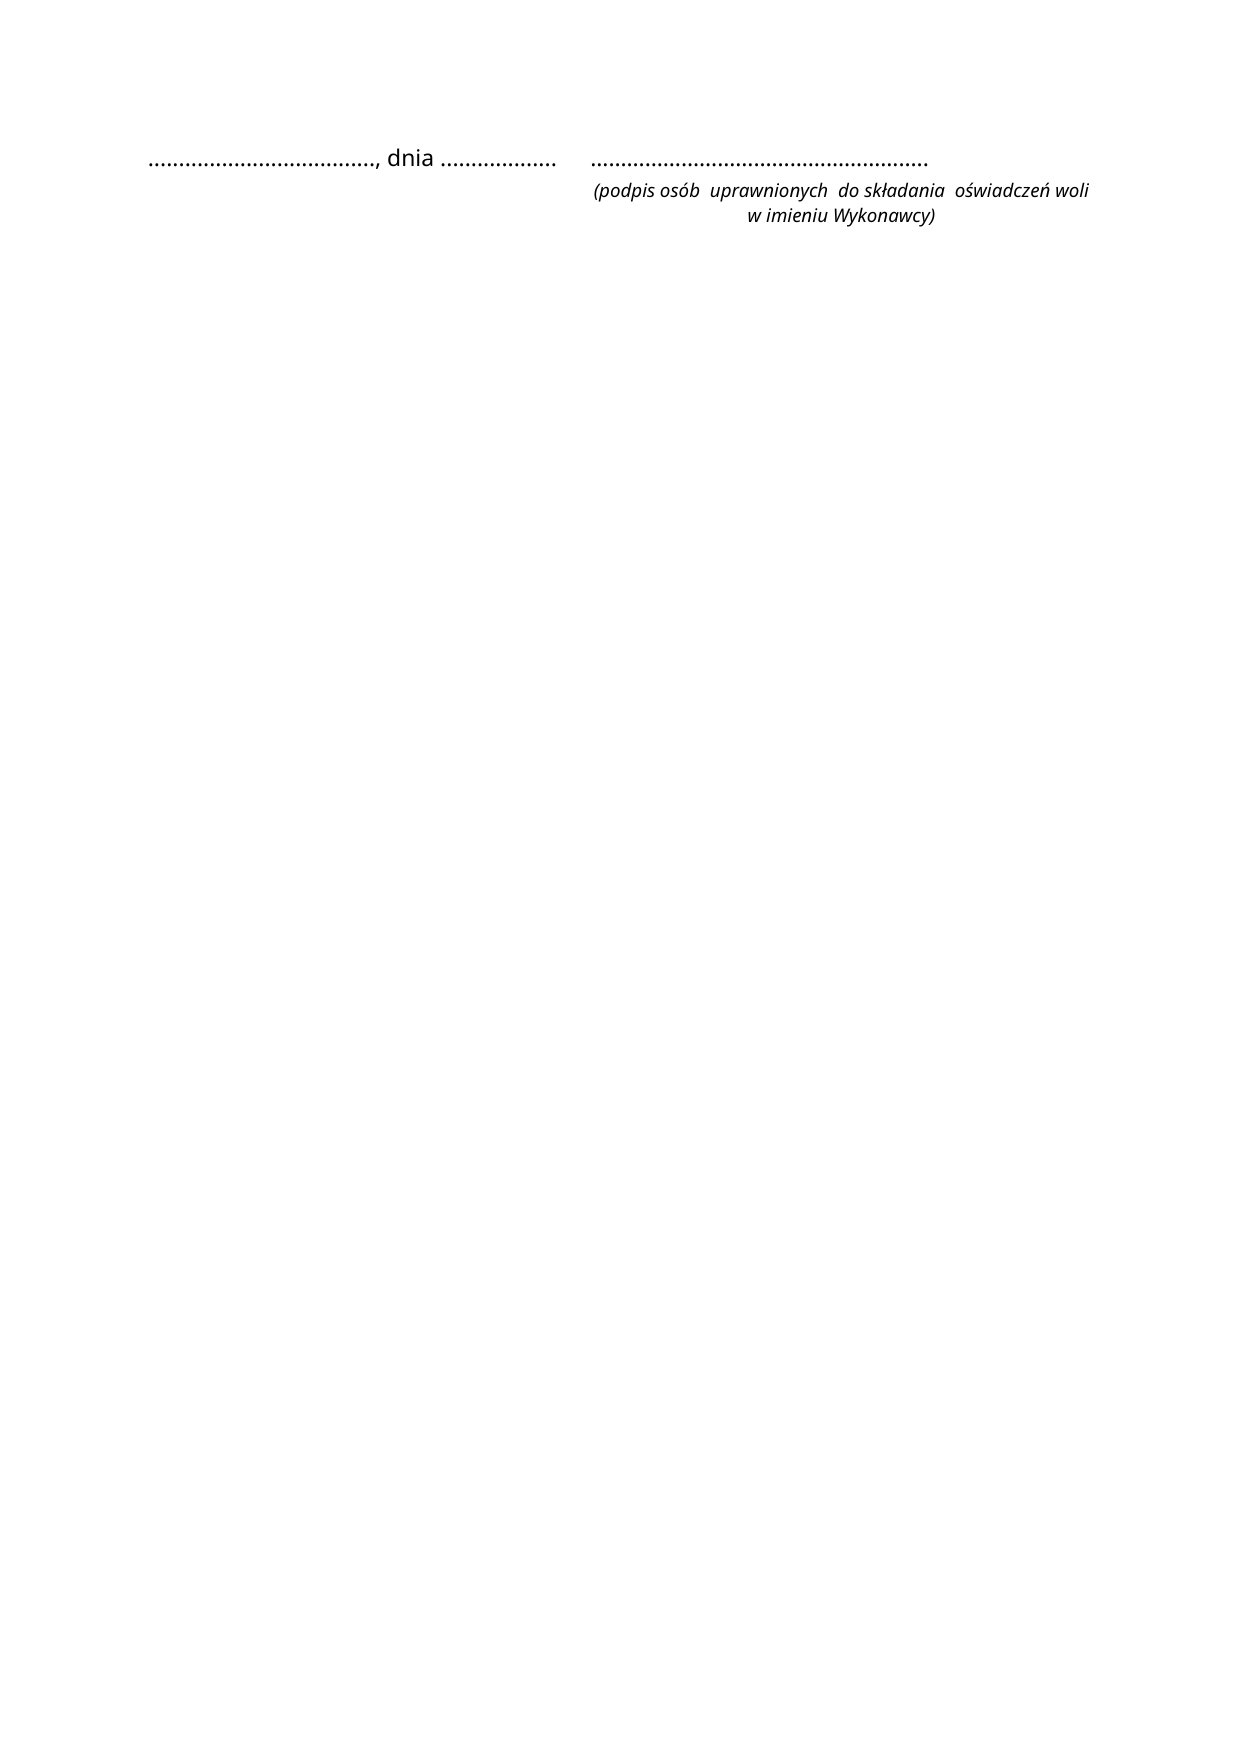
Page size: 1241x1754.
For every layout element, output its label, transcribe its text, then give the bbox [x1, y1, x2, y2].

text (podpis osób uprawnionych do składania oświadczeń woli w imieniu Wykonawcy) [590, 177, 1093, 228]
text ....................................., dnia ................... ……………………………………………….. [148, 142, 1093, 173]
